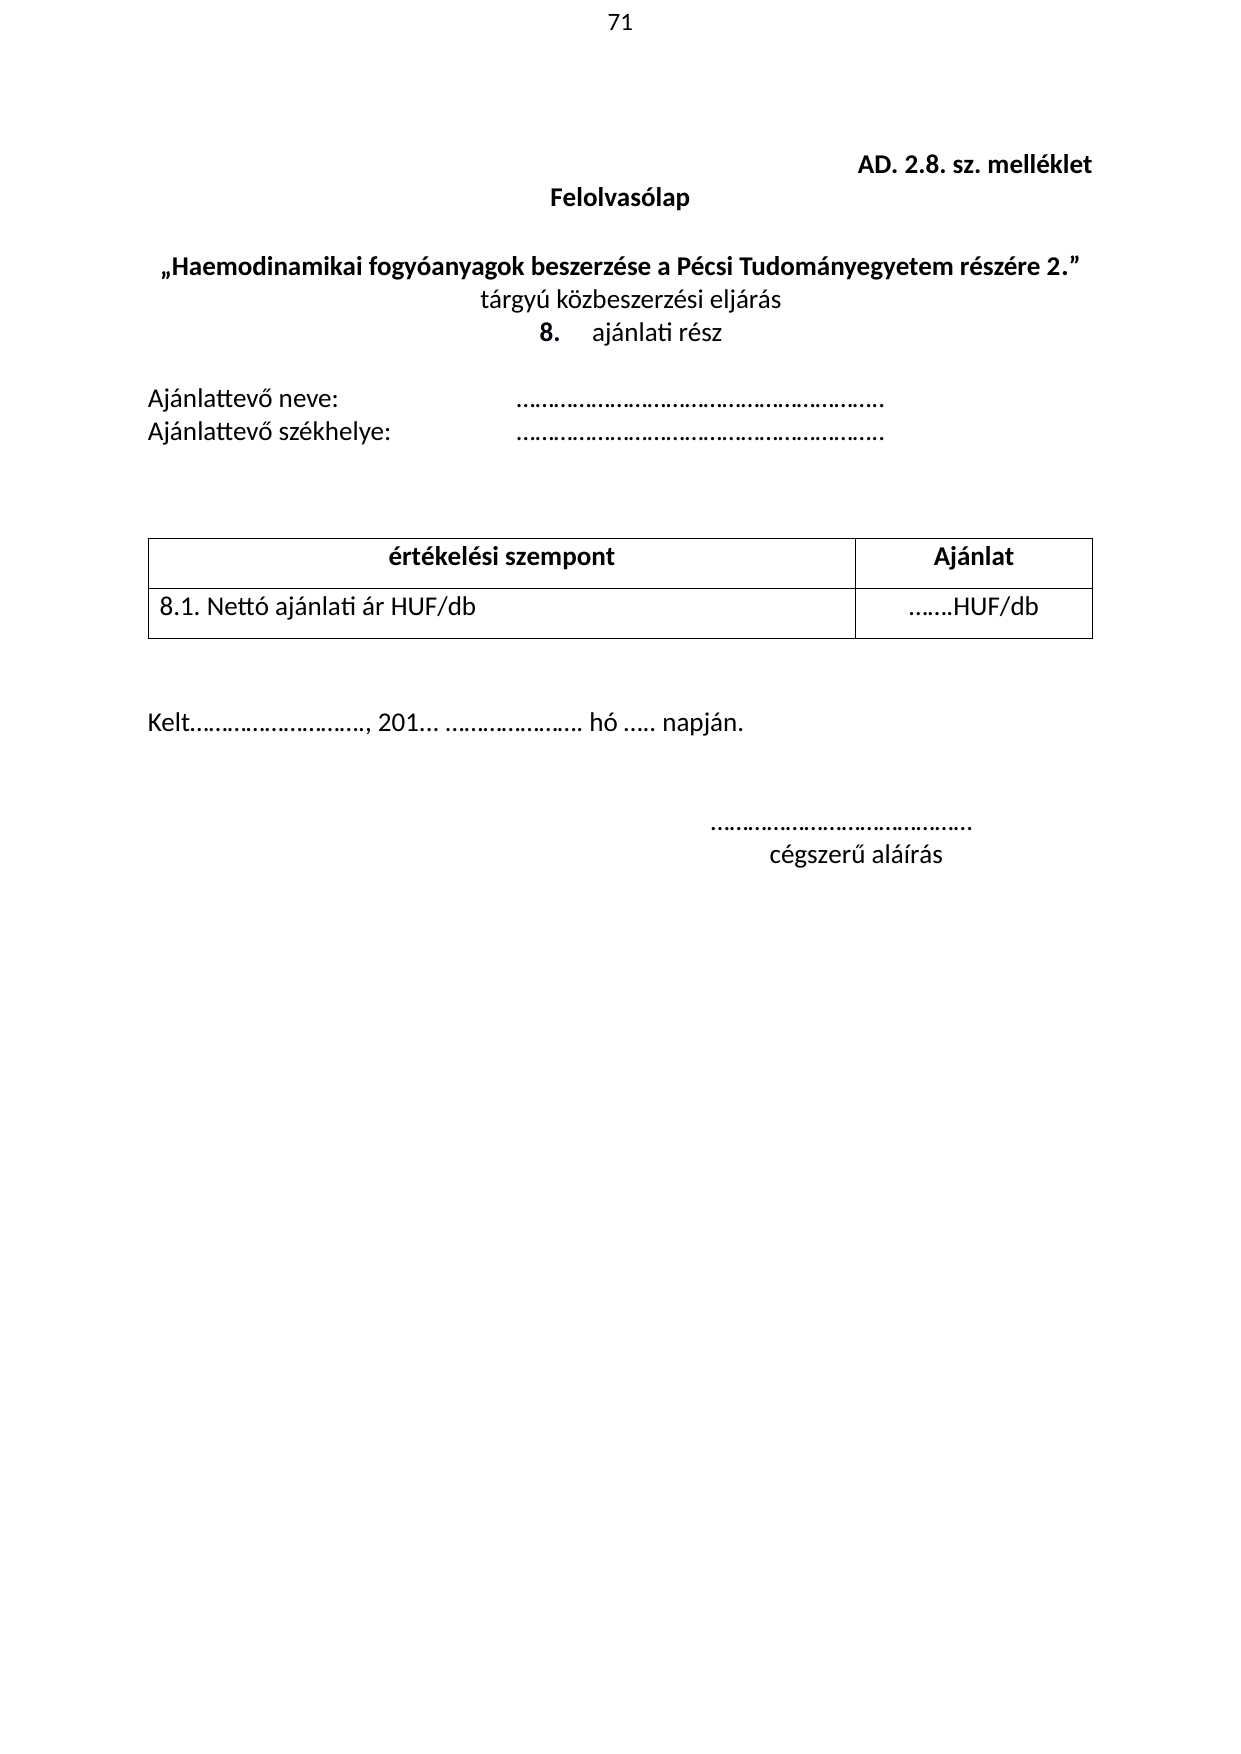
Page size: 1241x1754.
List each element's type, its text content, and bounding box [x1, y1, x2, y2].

text cégszerű aláírás [546, 837, 1093, 870]
text „Haemodinamikai fogyóanyagok beszerzése a Pécsi Tudományegyetem részére 2.” [148, 247, 1093, 282]
text Ajánlattevő székhelye: ………………………………………………….. [148, 414, 1093, 447]
text Felolvasólap [148, 181, 1093, 213]
table_cell 8.1. Nettó ajánlati ár HUF/db [149, 589, 855, 638]
text Ajánlattevő neve: ………………………………………………….. [148, 381, 1093, 414]
text tárgyú közbeszerzési eljárás [148, 282, 1093, 315]
table_cell …….HUF/db [856, 589, 1092, 638]
text …………………………………… [546, 804, 1093, 837]
list ajánlati rész [148, 315, 1093, 348]
table_header Ajánlat [856, 539, 1092, 588]
table_header értékelési szempont [149, 539, 855, 588]
text AD. 2.8. sz. melléklet [148, 147, 1093, 181]
text Kelt………………………., 201... …………………. hó ….. napján. [148, 705, 1093, 738]
